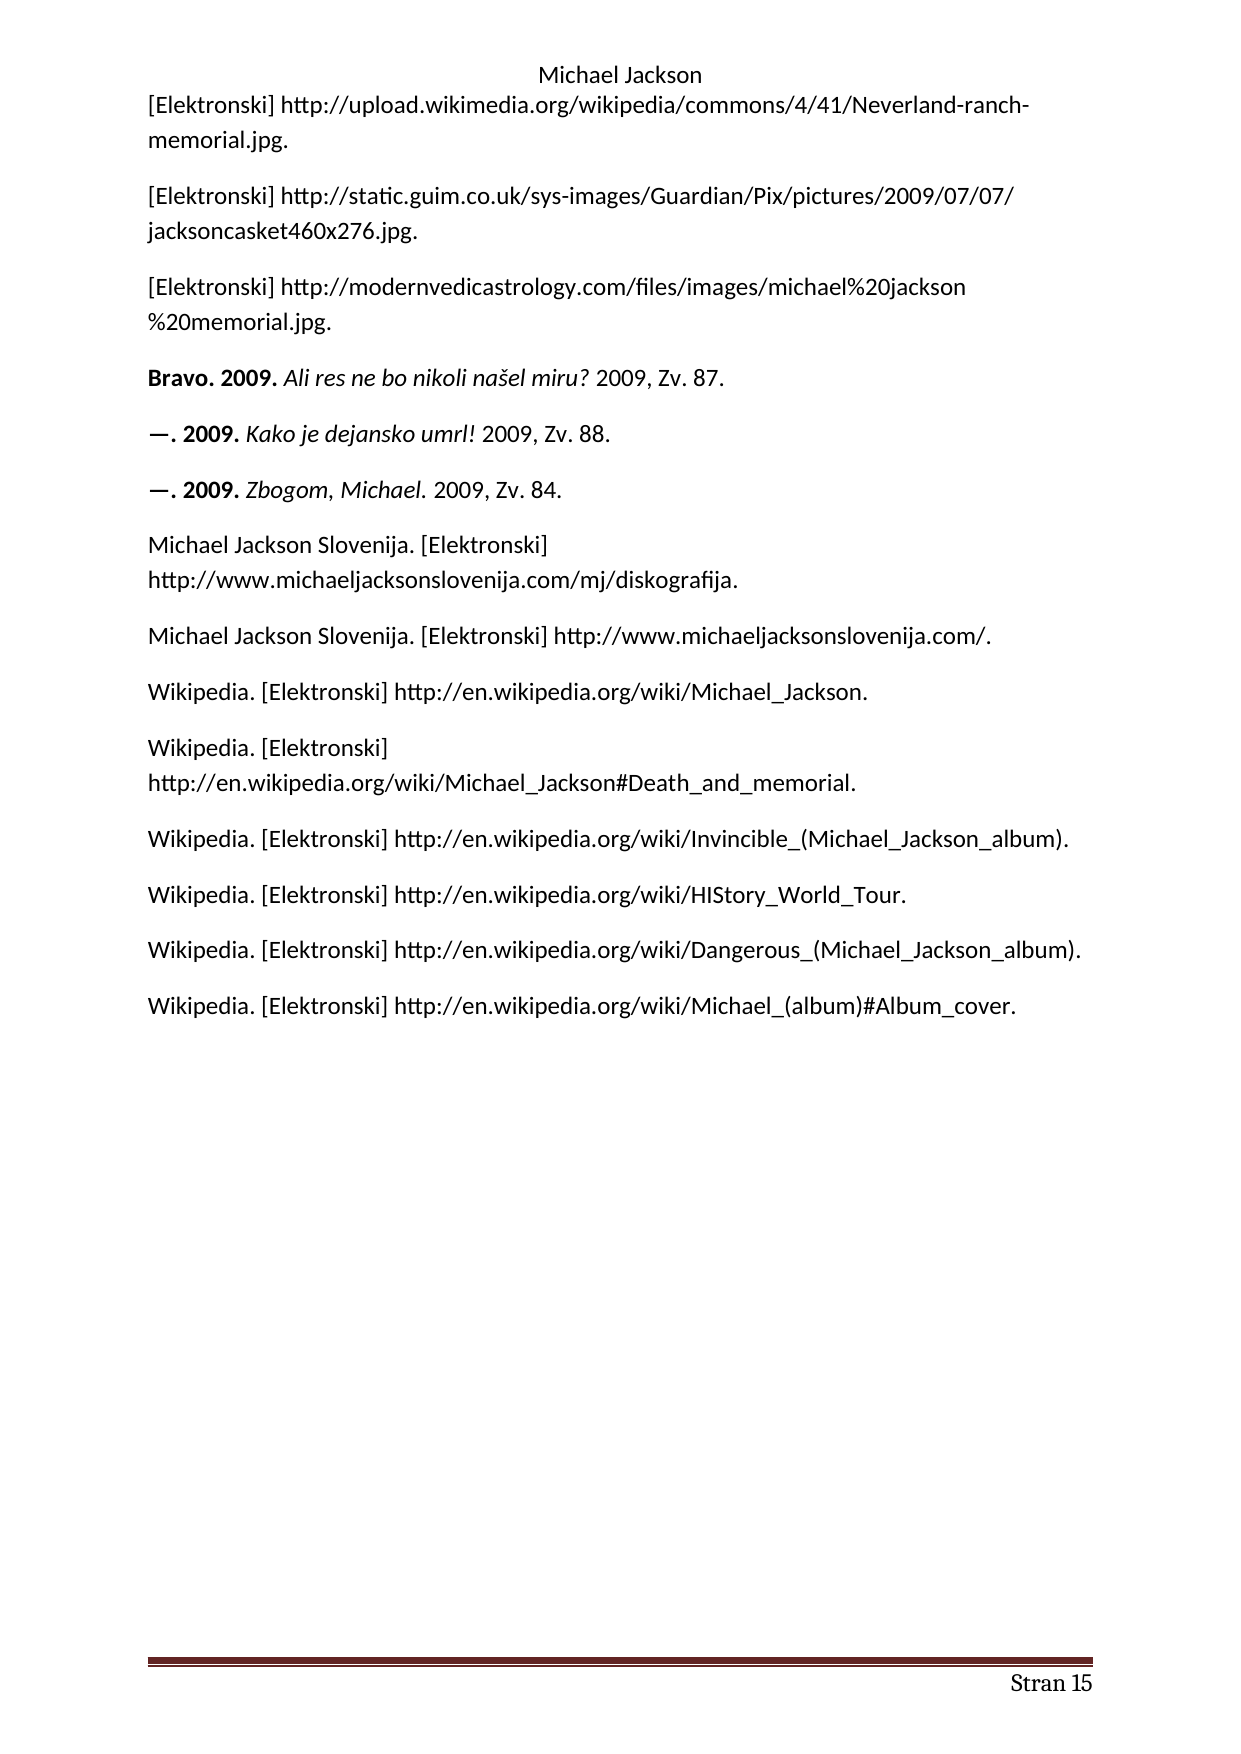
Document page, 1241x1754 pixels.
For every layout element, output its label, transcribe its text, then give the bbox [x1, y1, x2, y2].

text Michael Jackson Slovenija. [Elektronski] http://www.michaeljacksonslovenija.com/. [148, 620, 1093, 651]
text [Elektronski] http://modernvedicastrology.com/files/images/michael%20jackson%20memorial.jpg. [148, 271, 1093, 337]
text Wikipedia. [Elektronski] http://en.wikipedia.org/wiki/Dangerous_(Michael_Jackson_album). [148, 934, 1093, 965]
text Wikipedia. [Elektronski] http://en.wikipedia.org/wiki/Michael_(album)#Album_cover. [148, 990, 1093, 1021]
text Michael Jackson Slovenija. [Elektronski] http://www.michaeljacksonslovenija.com/mj/diskografija. [148, 529, 1093, 595]
text [Elektronski] http://static.guim.co.uk/sys-images/Guardian/Pix/pictures/2009/07/07/jacksoncasket460x276.jpg. [148, 180, 1093, 246]
text Bravo. 2009. Ali res ne bo nikoli našel miru? 2009, Zv. 87. [148, 362, 1093, 393]
text —. 2009. Kako je dejansko umrl! 2009, Zv. 88. [148, 418, 1093, 448]
text [Elektronski] http://upload.wikimedia.org/wikipedia/commons/4/41/Neverland-ranch-memorial.jpg. [148, 89, 1093, 155]
text Wikipedia. [Elektronski] http://en.wikipedia.org/wiki/Michael_Jackson. [148, 676, 1093, 707]
text Wikipedia. [Elektronski] http://en.wikipedia.org/wiki/Invincible_(Michael_Jackson_album). [148, 823, 1093, 853]
text —. 2009. Zbogom, Michael. 2009, Zv. 84. [148, 474, 1093, 504]
text Wikipedia. [Elektronski] http://en.wikipedia.org/wiki/Michael_Jackson#Death_and_memorial. [148, 732, 1093, 798]
text Wikipedia. [Elektronski] http://en.wikipedia.org/wiki/HIStory_World_Tour. [148, 879, 1093, 909]
